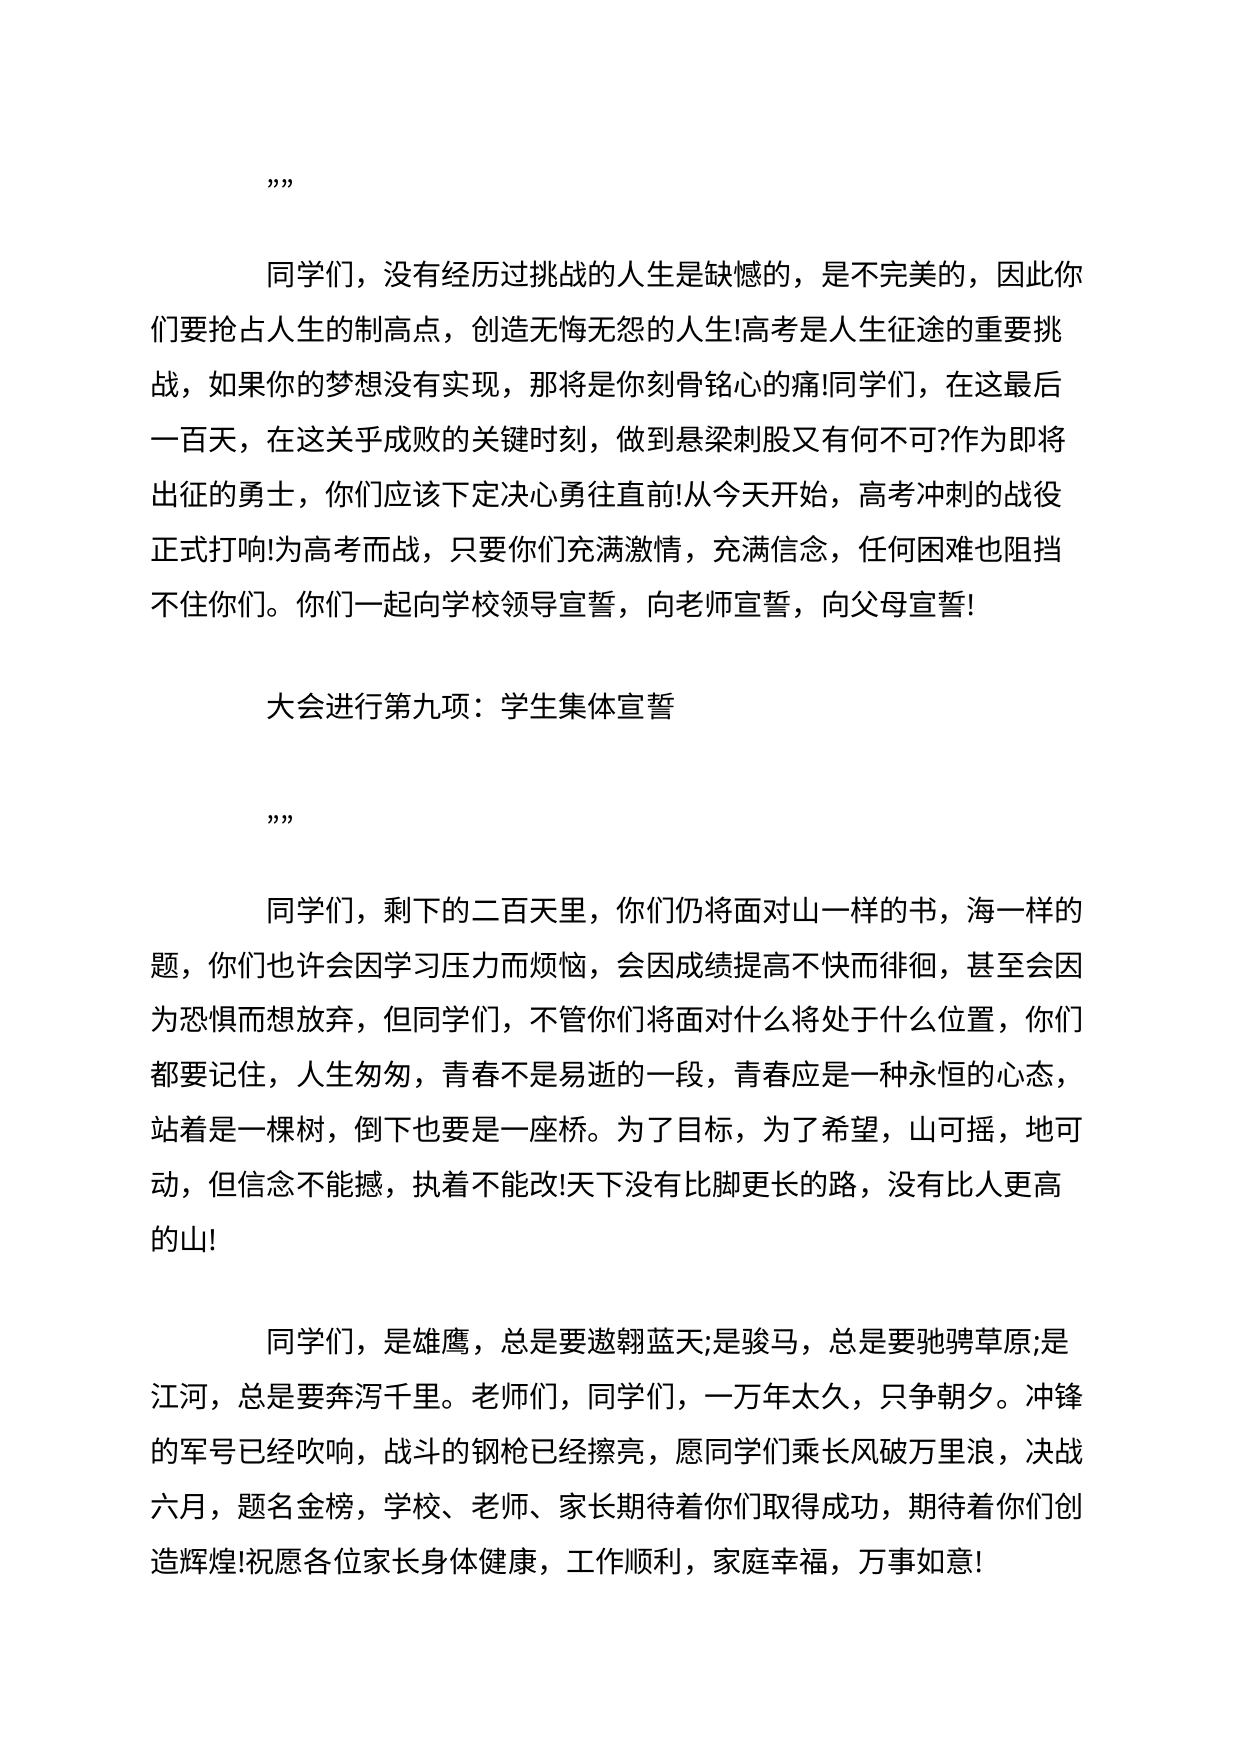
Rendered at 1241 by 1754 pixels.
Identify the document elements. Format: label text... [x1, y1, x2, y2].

text „„ [150, 150, 1090, 192]
text 同学们，是雄鹰，总是要遨翱蓝天;是骏马，总是要驰骋草原;是江河，总是要奔泻千里。老师们，同学们，一万年太久，只争朝夕。冲锋的军号已经吹响，战斗的钢枪已经擦亮，愿同学们乘长风破万里浪，决战六月，题名金榜，学校、老师、家长期待着你们取得成功，期待着你们创造辉煌!祝愿各位家长身体健康，工作顺利，家庭幸福，万事如意! [150, 1319, 1090, 1581]
text 同学们，没有经历过挑战的人生是缺憾的，是不完美的，因此你们要抢占人生的制高点，创造无悔无怨的人生!高考是人生征途的重要挑战，如果你的梦想没有实现，那将是你刻骨铭心的痛!同学们，在这最后一百天，在这关乎成败的关键时刻，做到悬梁刺股又有何不可?作为即将出征的勇士，你们应该下定决心勇往直前!从今天开始，高考冲刺的战役正式打响!为高考而战，只要你们充满激情，充满信念，任何困难也阻挡不住你们。你们一起向学校领导宣誓，向老师宣誓，向父母宣誓! [150, 252, 1090, 624]
text „„ [150, 785, 1090, 828]
text 同学们，剩下的二百天里，你们仍将面对山一样的书，海一样的题，你们也许会因学习压力而烦恼，会因成绩提高不快而徘徊，甚至会因为恐惧而想放弃，但同学们，不管你们将面对什么将处于什么位置，你们都要记住，人生匆匆，青春不是易逝的一段，青春应是一种永恒的心态，站着是一棵树，倒下也要是一座桥。为了目标，为了希望，山可摇，地可动，但信念不能撼，执着不能改!天下没有比脚更长的路，没有比人更高的山! [150, 887, 1090, 1259]
text 大会进行第九项：学生集体宣誓 [150, 684, 1090, 726]
